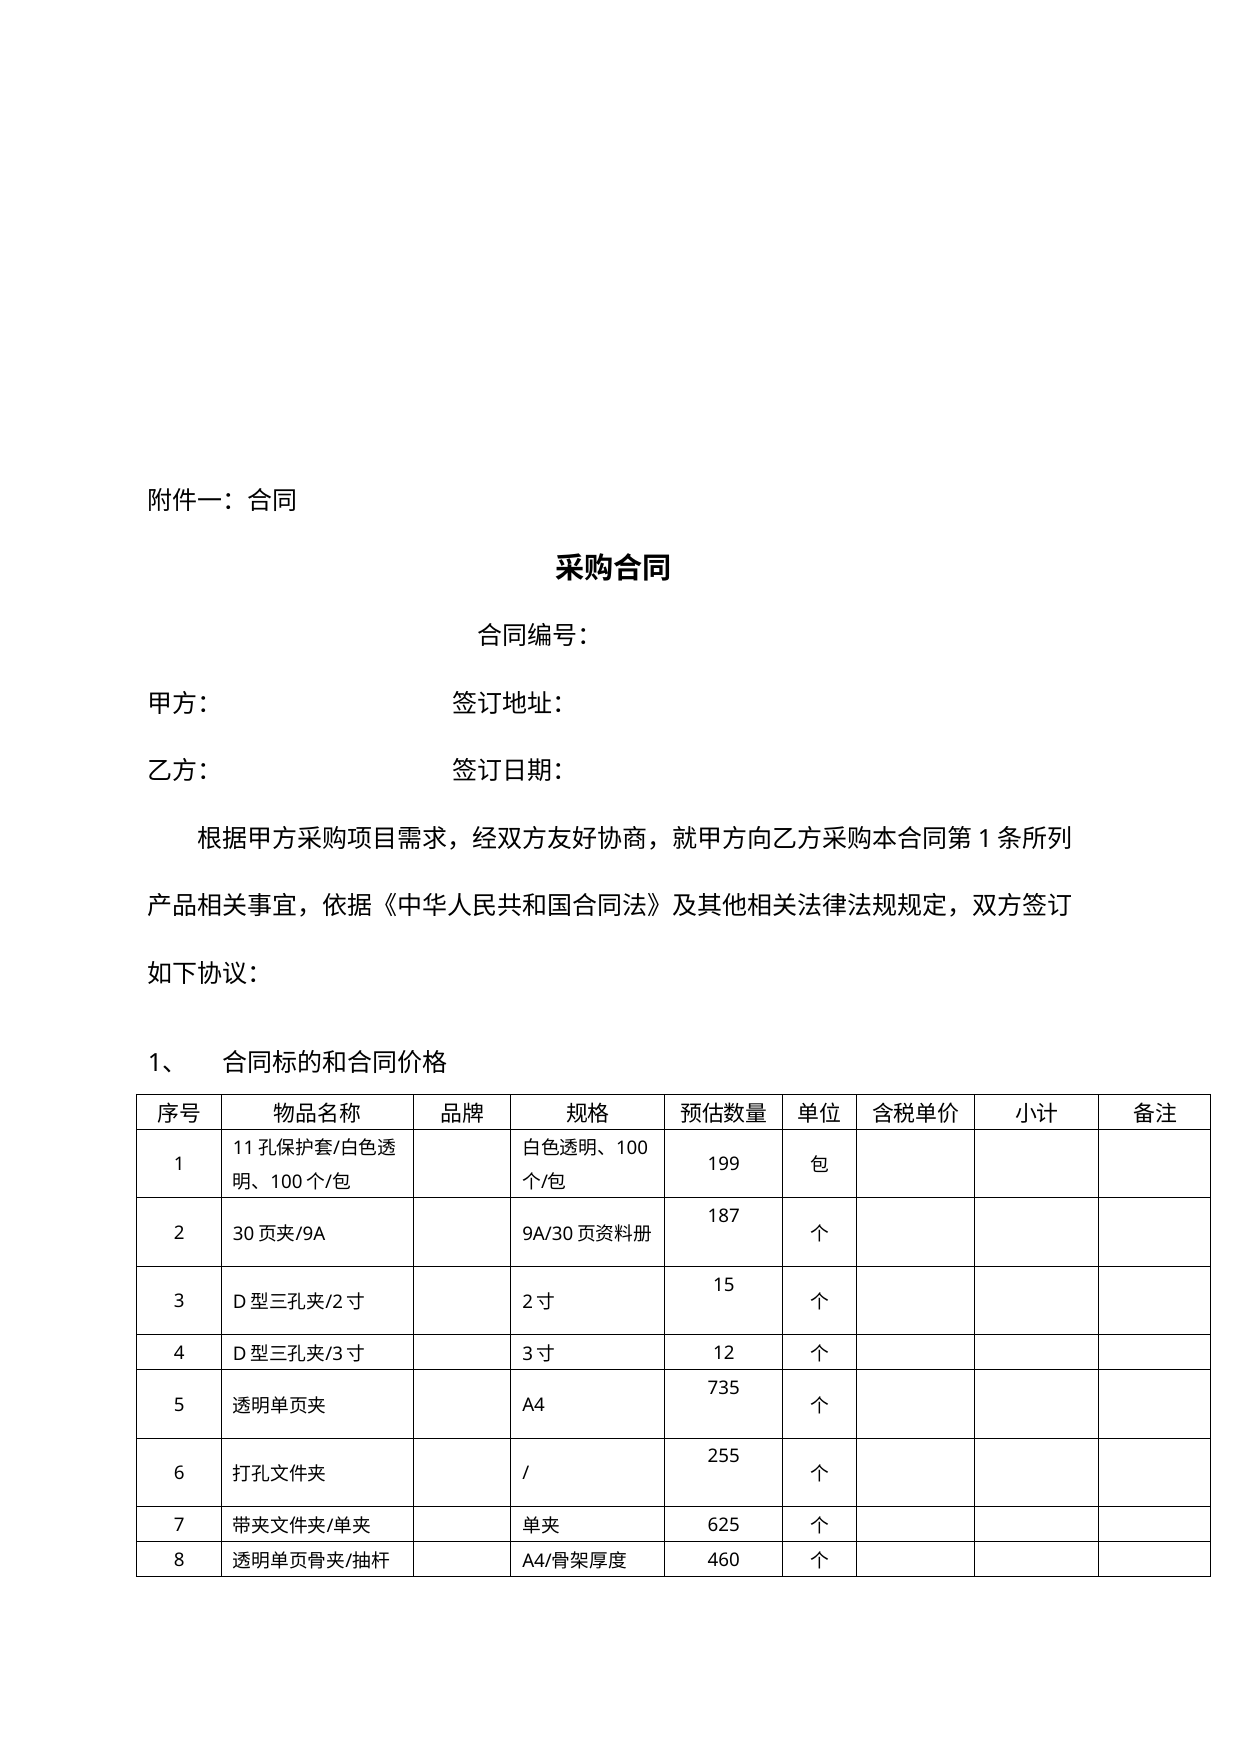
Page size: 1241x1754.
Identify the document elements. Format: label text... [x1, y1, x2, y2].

table_cell 12 [665, 1335, 782, 1369]
table_cell 3 [137, 1267, 221, 1334]
table_cell [857, 1507, 974, 1541]
text 根据甲方采购项目需求，经双方友好协商，就甲方向乙方采购本合同第1条所列产品相关事宜，依据《中华人民共和国合同法》及其他相关法律法规规定，双方签订如下协议： [148, 802, 1078, 1005]
table_cell [975, 1542, 1098, 1576]
table_cell [975, 1439, 1098, 1506]
table_cell D型三孔夹/3寸 [222, 1335, 413, 1369]
table_cell 6 [137, 1439, 221, 1506]
table_cell 1 [137, 1130, 221, 1197]
table_cell 460 [665, 1542, 782, 1576]
table_cell [414, 1542, 510, 1576]
table_cell 30页夹/9A [222, 1198, 413, 1266]
list 合同标的和合同价格 [148, 1026, 1078, 1094]
table_cell / [511, 1439, 664, 1506]
table_cell 2 [137, 1198, 221, 1266]
table_cell 透明单页骨夹/抽杆文件夹 [222, 1542, 413, 1576]
table_cell A4 [511, 1370, 664, 1438]
text 附件一：合同 [148, 465, 1078, 532]
table_cell [975, 1507, 1098, 1541]
table_cell [857, 1370, 974, 1438]
table_header 序号 [137, 1095, 221, 1129]
table_cell [975, 1198, 1098, 1266]
table_cell D型三孔夹/2寸 [222, 1267, 413, 1334]
table_cell [1099, 1542, 1210, 1576]
table_cell 个 [783, 1439, 856, 1506]
table_cell 255 [665, 1439, 782, 1506]
table_cell A4/骨架厚度1CM [511, 1542, 664, 1576]
table_cell 单夹 [511, 1507, 664, 1541]
table_cell [975, 1370, 1098, 1438]
table_cell [1099, 1267, 1210, 1334]
table_cell 白色透明、100个/包 [511, 1130, 664, 1197]
table_cell 个 [783, 1507, 856, 1541]
table_cell 个 [783, 1198, 856, 1266]
table_cell [857, 1198, 974, 1266]
table_cell 187 [665, 1198, 782, 1266]
table_cell [857, 1542, 974, 1576]
table_cell [414, 1439, 510, 1506]
table_cell [857, 1439, 974, 1506]
table_header 品牌 [414, 1095, 510, 1129]
table_cell [414, 1130, 510, 1197]
table_cell 包 [783, 1130, 856, 1197]
text 采购合同 [148, 532, 1078, 600]
table_cell [975, 1130, 1098, 1197]
table_header 小计 [975, 1095, 1098, 1129]
table_cell 735 [665, 1370, 782, 1438]
text 合同编号： [148, 600, 1078, 667]
table_header 备注 [1099, 1095, 1210, 1129]
table_cell 9A/30页资料册 [511, 1198, 664, 1266]
table_cell [414, 1198, 510, 1266]
table_cell [1099, 1130, 1210, 1197]
table_cell 199 [665, 1130, 782, 1197]
table_cell 带夹文件夹/单夹 [222, 1507, 413, 1541]
table_cell [857, 1335, 974, 1369]
table_cell 个 [783, 1370, 856, 1438]
table_cell [857, 1267, 974, 1334]
text 乙方： 签订日期： [148, 735, 1078, 802]
table_cell [857, 1130, 974, 1197]
table_cell [1099, 1198, 1210, 1266]
table_cell [1099, 1439, 1210, 1506]
table_cell [975, 1335, 1098, 1369]
table_cell 15 [665, 1267, 782, 1334]
table_cell 8 [137, 1542, 221, 1576]
table_cell [1099, 1335, 1210, 1369]
table_cell 625 [665, 1507, 782, 1541]
table_cell 2寸 [511, 1267, 664, 1334]
table_header 物品名称 [222, 1095, 413, 1129]
table_cell 11孔保护套/白色透明、100个/包 [222, 1130, 413, 1197]
table_cell 打孔文件夹 [222, 1439, 413, 1506]
table_cell [414, 1335, 510, 1369]
table_cell [975, 1267, 1098, 1334]
table_header 含税单价 [857, 1095, 974, 1129]
table_header 规格 [511, 1095, 664, 1129]
table_cell [1099, 1507, 1210, 1541]
text 甲方： 签订地址： [148, 667, 1078, 735]
table_cell [414, 1370, 510, 1438]
table_header 单位 [783, 1095, 856, 1129]
table_cell 透明单页夹 [222, 1370, 413, 1438]
table_cell 7 [137, 1507, 221, 1541]
table_cell 个 [783, 1542, 856, 1576]
table_cell [1099, 1370, 1210, 1438]
table_cell 3寸 [511, 1335, 664, 1369]
table_cell [414, 1507, 510, 1541]
table_cell 个 [783, 1335, 856, 1369]
table_cell 4 [137, 1335, 221, 1369]
table_cell 个 [783, 1267, 856, 1334]
table_header 预估数量 [665, 1095, 782, 1129]
table_cell [414, 1267, 510, 1334]
table_cell 5 [137, 1370, 221, 1438]
